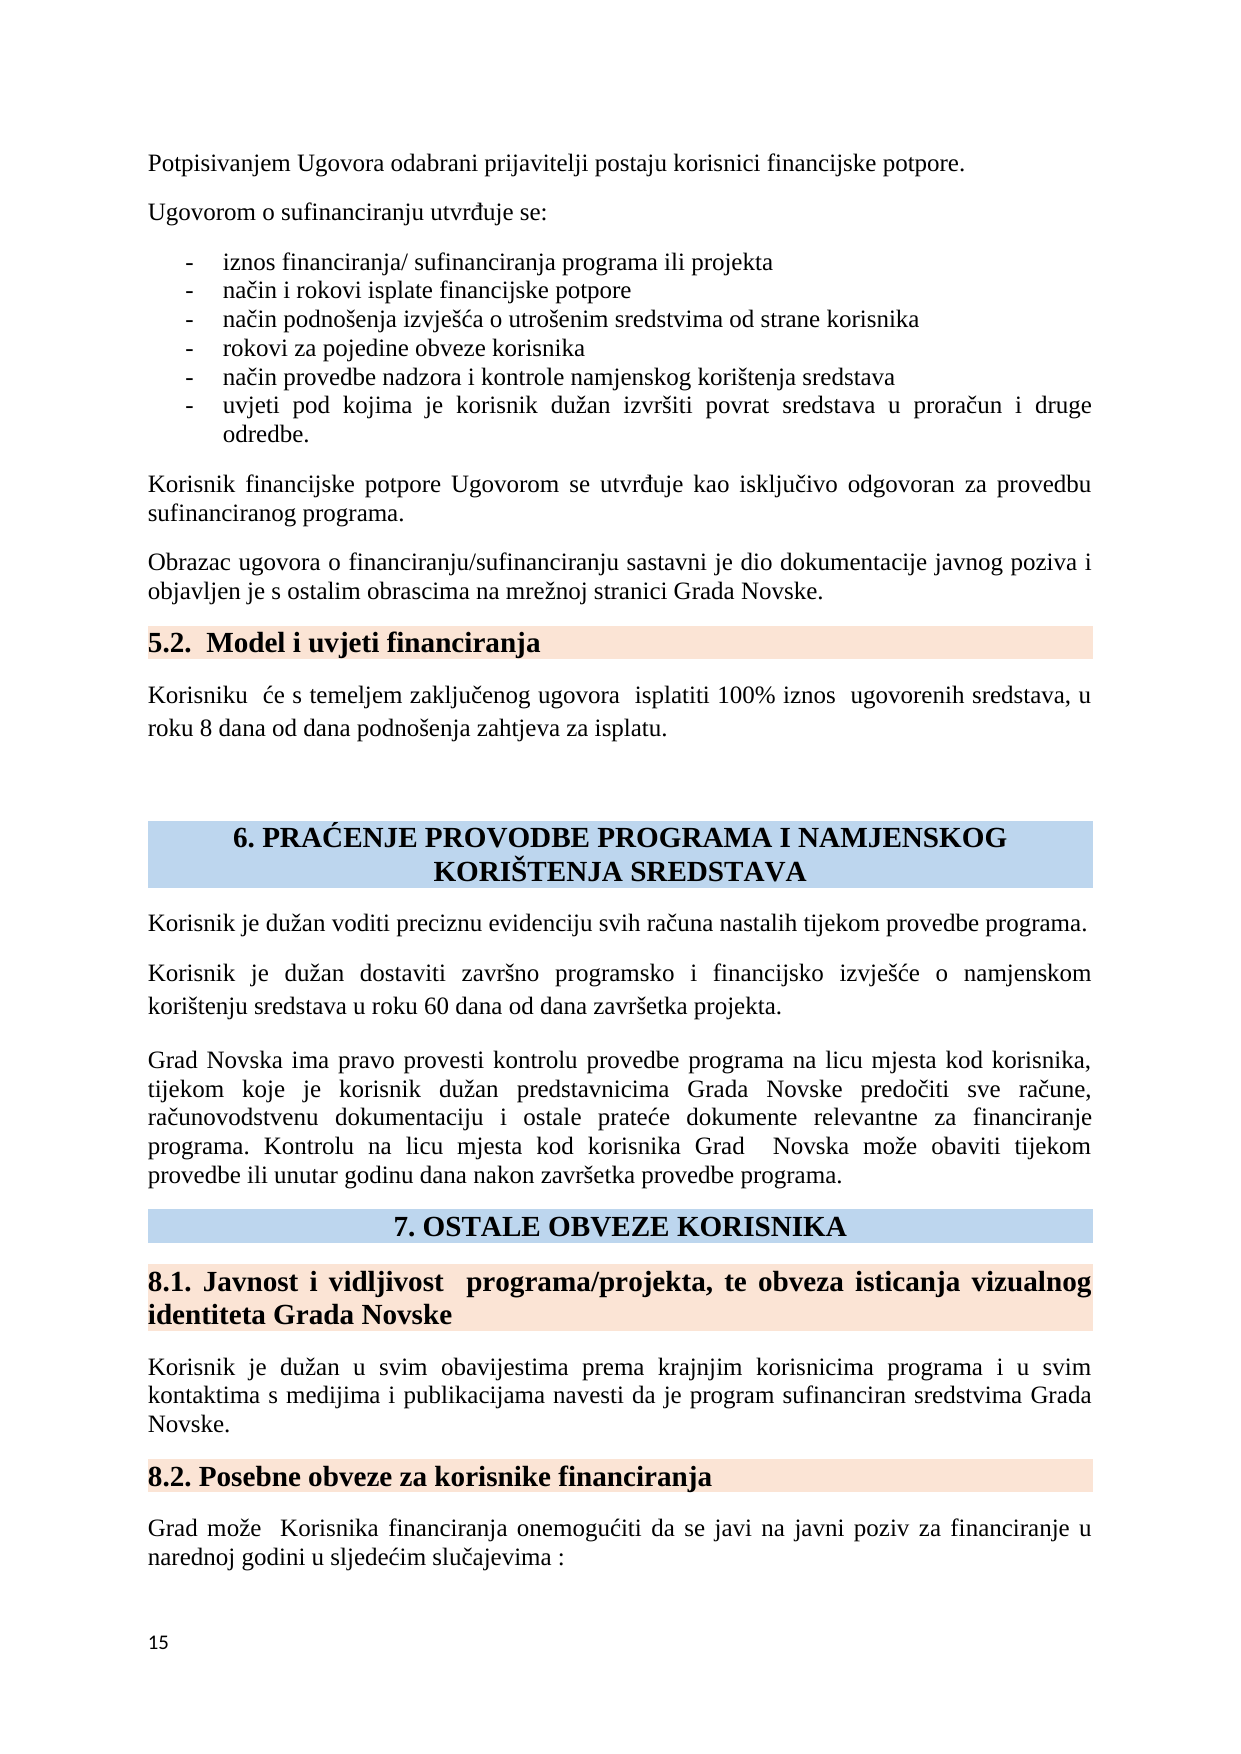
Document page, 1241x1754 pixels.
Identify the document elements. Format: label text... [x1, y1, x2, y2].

text 6. PRAĆENJE PROVODBE PROGRAMA I NAMJENSKOG KORIŠTENJA SREDSTAVA [148, 821, 1093, 888]
text 5.2. Model i uvjeti financiranja [148, 626, 1093, 659]
text Ugovorom o sufinanciranju utvrđuje se: [148, 197, 1093, 226]
text Korisniku će s temeljem zaključenog ugovora isplatiti 100% iznos ugovorenih sredstava, u roku 8 dana od dana podnošenja zahtjeva za isplatu. [148, 680, 1093, 742]
text Grad može Korisnika financiranja onemogućiti da se javi na javni poziv za financiranje u narednoj godini u sljedećim slučajevima : [148, 1513, 1093, 1571]
text 8.2. Posebne obveze za korisnike financiranja [148, 1459, 1093, 1492]
list iznos financiranja/ sufinanciranja programa ili projekta [185, 247, 1093, 276]
text Korisnik je dužan voditi preciznu evidenciju svih računa nastalih tijekom provedbe programa. [148, 908, 1093, 937]
list način podnošenja izvješća o utrošenim sredstvima od strane korisnika [185, 304, 1093, 333]
list rokovi za pojedine obveze korisnika [185, 333, 1093, 362]
list uvjeti pod kojima je korisnik dužan izvršiti povrat sredstava u proračun i druge odredbe. [185, 391, 1093, 448]
text Potpisivanjem Ugovora odabrani prijavitelji postaju korisnici financijske potpore. [148, 148, 1093, 176]
text 7. OSTALE OBVEZE KORISNIKA [148, 1209, 1093, 1243]
text 8.1. Javnost i vidljivost programa/projekta, te obveza isticanja vizualnog identiteta Grada Novske [148, 1264, 1093, 1331]
text Obrazac ugovora o financiranju/sufinanciranju sastavni je dio dokumentacije javnog poziva i objavljen je s ostalim obrascima na mrežnoj stranici Grada Novske. [148, 547, 1093, 605]
text Korisnik je dužan u svim obavijestima prema krajnjim korisnicima programa i u svim kontaktima s medijima i publikacijama navesti da je program sufinanciran sredstvima Grada Novske. [148, 1352, 1093, 1438]
list način provedbe nadzora i kontrole namjenskog korištenja sredstava [185, 362, 1093, 391]
text Grad Novska ima pravo provesti kontrolu provedbe programa na licu mjesta kod korisnika, tijekom koje je korisnik dužan predstavnicima Grada Novske predočiti sve račune, računovodstvenu dokumentaciju i ostale prateće dokumente relevantne za financiranje programa. Kontrolu na licu mjesta kod korisnika Grad Novska može obaviti tijekom provedbe ili unutar godinu dana nakon završetka provedbe programa. [148, 1045, 1093, 1189]
text Korisnik financijske potpore Ugovorom se utvrđuje kao isključivo odgovoran za provedbu sufinanciranog programa. [148, 469, 1093, 526]
text Korisnik je dužan dostaviti završno programsko i financijsko izvješće o namjenskom korištenju sredstava u roku 60 dana od dana završetka projekta. [148, 958, 1093, 1020]
list način i rokovi isplate financijske potpore [185, 276, 1093, 304]
